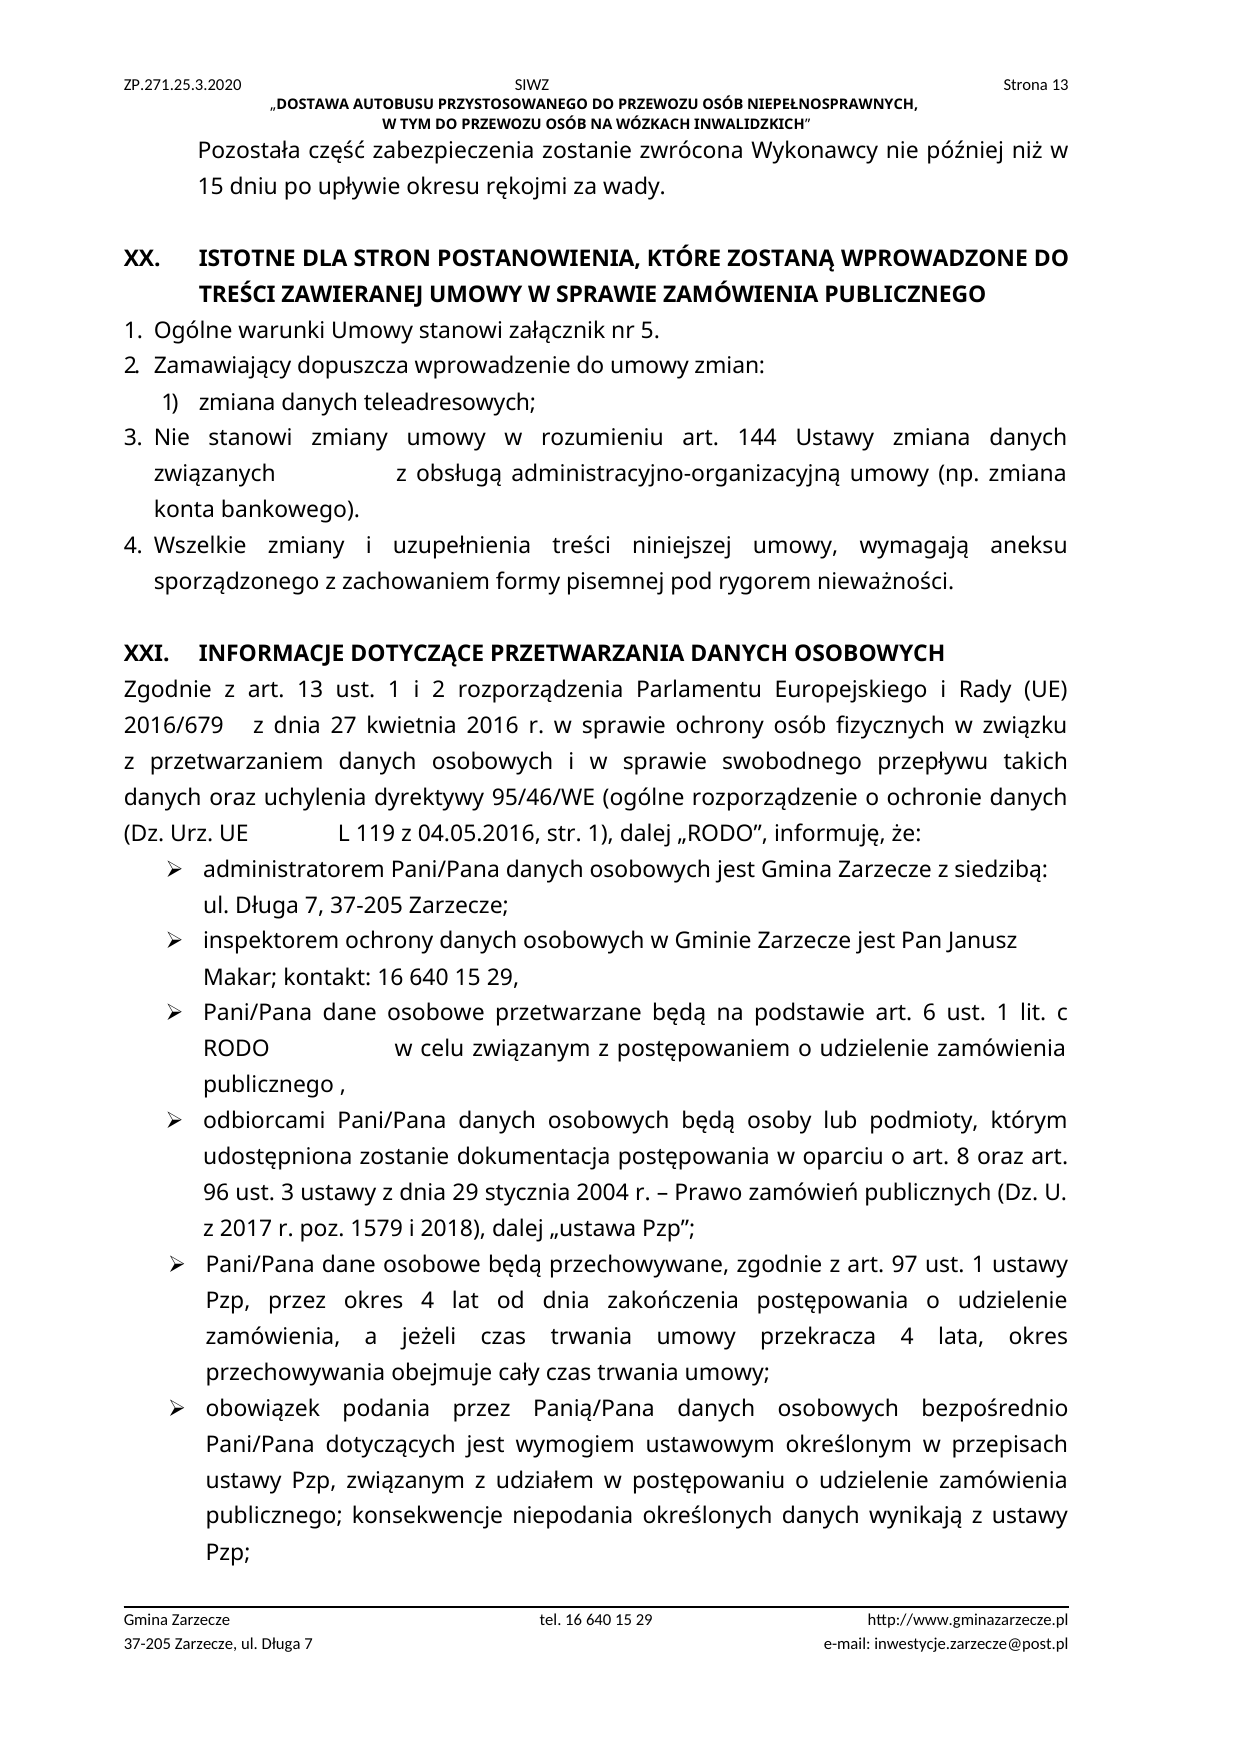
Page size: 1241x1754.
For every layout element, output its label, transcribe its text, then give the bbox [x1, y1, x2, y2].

list administratorem Pani/Pana danych osobowych jest Gmina Zarzecze z siedzibą: ul. Długa 7, 37-205 Zarzecze; [165, 853, 1069, 920]
list ISTOTNE DLA STRON POSTANOWIENIA, KTÓRE ZOSTANĄ WPROWADZONE DO TREŚCI ZAWIERANEJ UMOWY W SPRAWIE ZAMÓWIENIA PUBLICZNEGO [123, 242, 1069, 309]
text Zgodnie z art. 13 ust. 1 i 2 rozporządzenia Parlamentu Europejskiego i Rady (UE) 2016/679 z dnia 27 kwietnia 2016 r. w sprawie ochrony osób fizycznych w związku z przetwarzaniem danych osobowych i w sprawie swobodnego przepływu takich danych oraz uchylenia dyrektywy 95/46/WE (ogólne rozporządzenie o ochronie danych (Dz. Urz. UE L 119 z 04.05.2016, str. 1), dalej „RODO”, informuję, że: [123, 673, 1069, 848]
list Pani/Pana dane osobowe przetwarzane będą na podstawie art. 6 ust. 1 lit. c RODO w celu związanym z postępowaniem o udzielenie zamówienia publicznego , [165, 996, 1069, 1099]
list Ogólne warunki Umowy stanowi załącznik nr 5. [123, 313, 1068, 345]
list Nie stanowi zmiany umowy w rozumieniu art. 144 Ustawy zmiana danych związanych z obsługą administracyjno-organizacyjną umowy (np. zmiana konta bankowego). [123, 421, 1068, 524]
list INFORMACJE DOTYCZĄCE PRZETWARZANIA DANYCH OSOBOWYCH [123, 637, 1069, 668]
list inspektorem ochrony danych osobowych w Gminie Zarzecze jest Pan Janusz Makar; kontakt: 16 640 15 29, [165, 924, 1069, 992]
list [122, 134, 1069, 201]
list zmiana danych teleadresowych; [161, 385, 1068, 417]
list Zamawiający dopuszcza wprowadzenie do umowy zmian: [123, 349, 1068, 381]
list Pani/Pana dane osobowe będą przechowywane, zgodnie z art. 97 ust. 1 ustawy Pzp, przez okres 4 lat od dnia zakończenia postępowania o udzielenie zamówienia, a jeżeli czas trwania umowy przekracza 4 lata, okres przechowywania obejmuje cały czas trwania umowy; [168, 1248, 1069, 1387]
list Wszelkie zmiany i uzupełnienia treści niniejszej umowy, wymagają aneksu sporządzonego z zachowaniem formy pisemnej pod rygorem nieważności. [123, 529, 1068, 596]
list obowiązek podania przez Panią/Pana danych osobowych bezpośrednio Pani/Pana dotyczących jest wymogiem ustawowym określonym w przepisach ustawy Pzp, związanym z udziałem w postępowaniu o udzielenie zamówienia publicznego; konsekwencje niepodania określonych danych wynikają z ustawy Pzp; [168, 1392, 1069, 1567]
list odbiorcami Pani/Pana danych osobowych będą osoby lub podmioty, którym udostępniona zostanie dokumentacja postępowania w oparciu o art. 8 oraz art. 96 ust. 3 ustawy z dnia 29 stycznia 2004 r. – Prawo zamówień publicznych (Dz. U. z 2017 r. poz. 1579 i 2018), dalej „ustawa Pzp”; [165, 1104, 1069, 1243]
